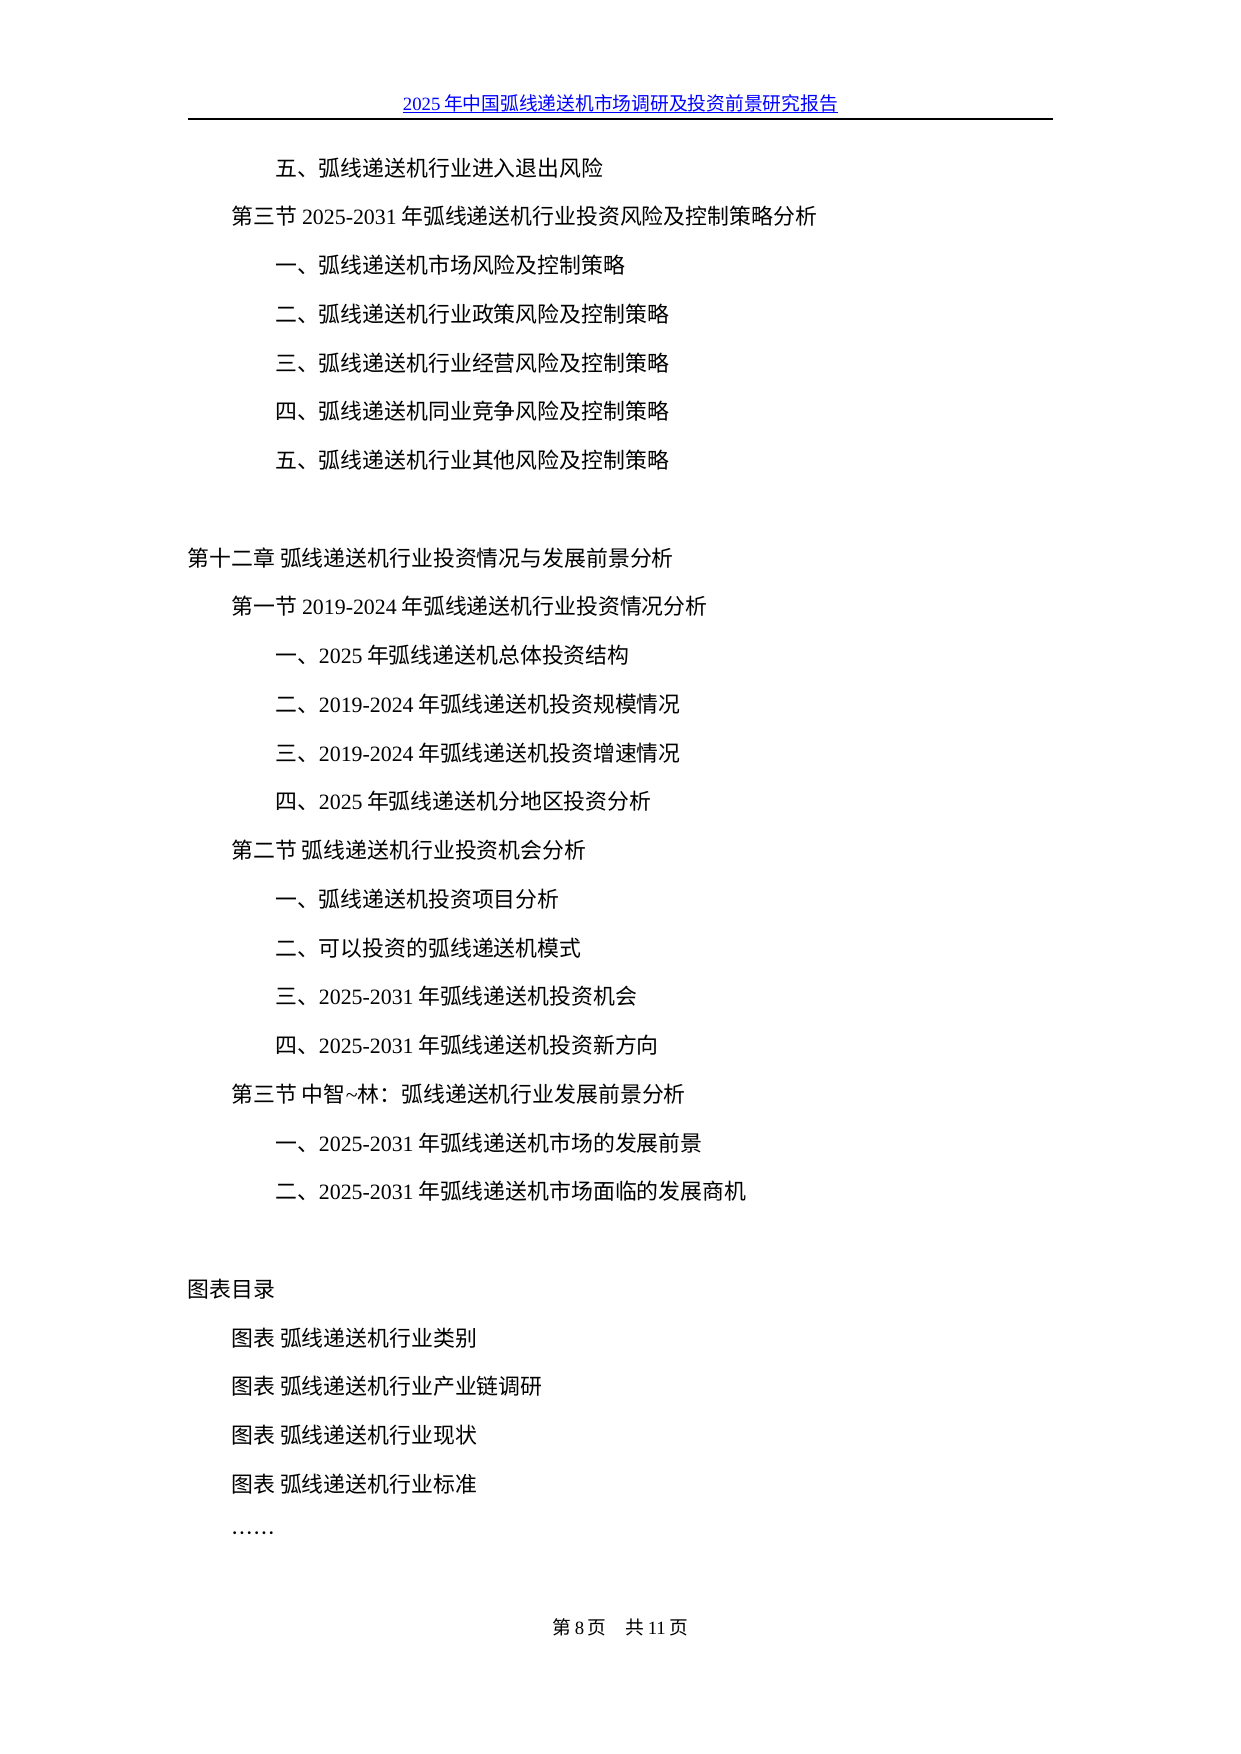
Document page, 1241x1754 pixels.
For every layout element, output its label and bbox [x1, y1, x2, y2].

text [187, 150, 1053, 1548]
